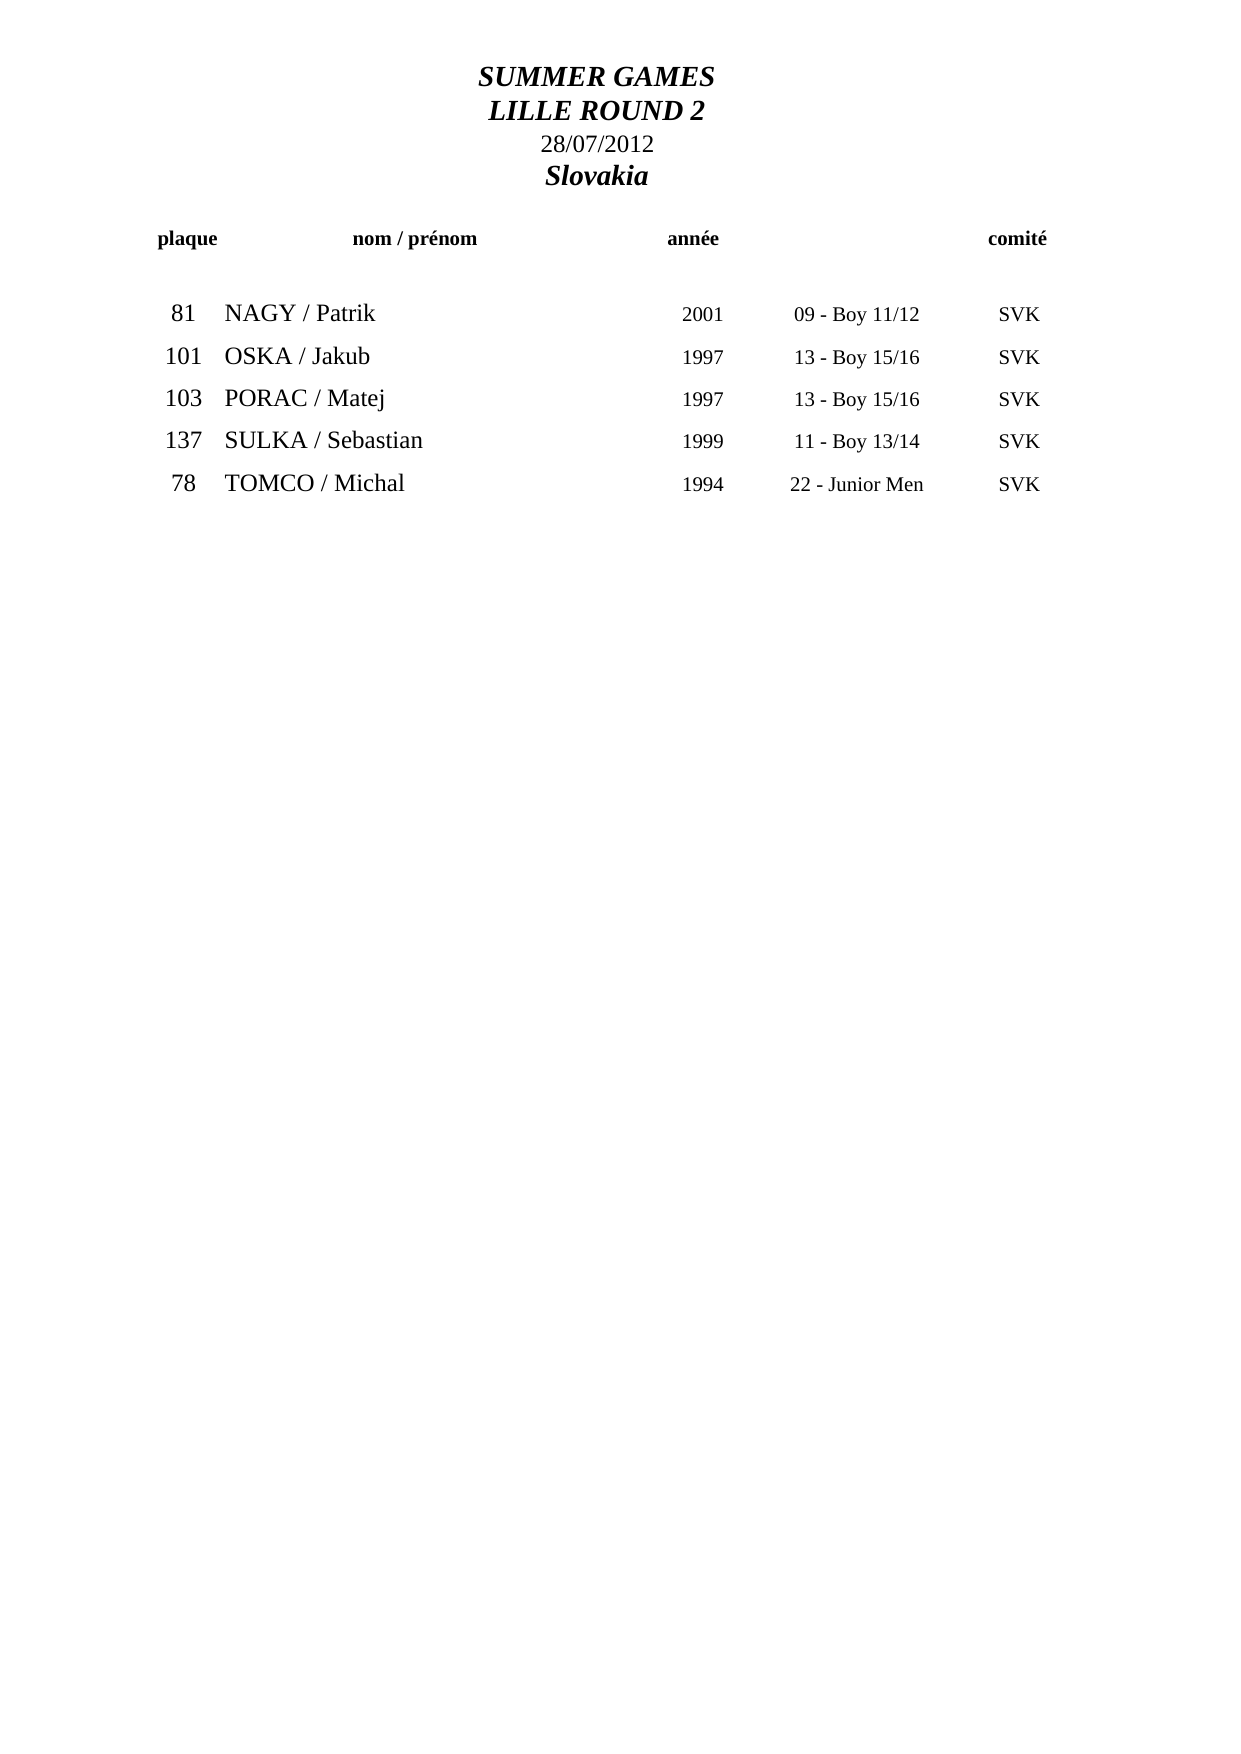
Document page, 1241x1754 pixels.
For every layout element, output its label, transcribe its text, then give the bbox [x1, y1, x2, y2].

text 101 OSKA / Jakub 1997 13 - Boy 15/16 SVK [148, 341, 1092, 369]
text Slovakia [148, 158, 1092, 192]
text 81 NAGY / Patrik 2001 09 - Boy 11/12 SVK [148, 298, 1092, 327]
text SUMMER GAMES [148, 59, 1092, 93]
text 28/07/2012 [148, 129, 1092, 158]
text LILLE ROUND 2 [148, 93, 1092, 126]
text 137 SULKA / Sebastian 1999 11 - Boy 13/14 SVK [148, 426, 1092, 454]
text plaque nom / prénom année comité [148, 226, 1092, 250]
text 78 TOMCO / Michal 1994 22 - Junior Men SVK [148, 468, 1092, 497]
text 103 PORAC / Matej 1997 13 - Boy 15/16 SVK [148, 383, 1092, 412]
